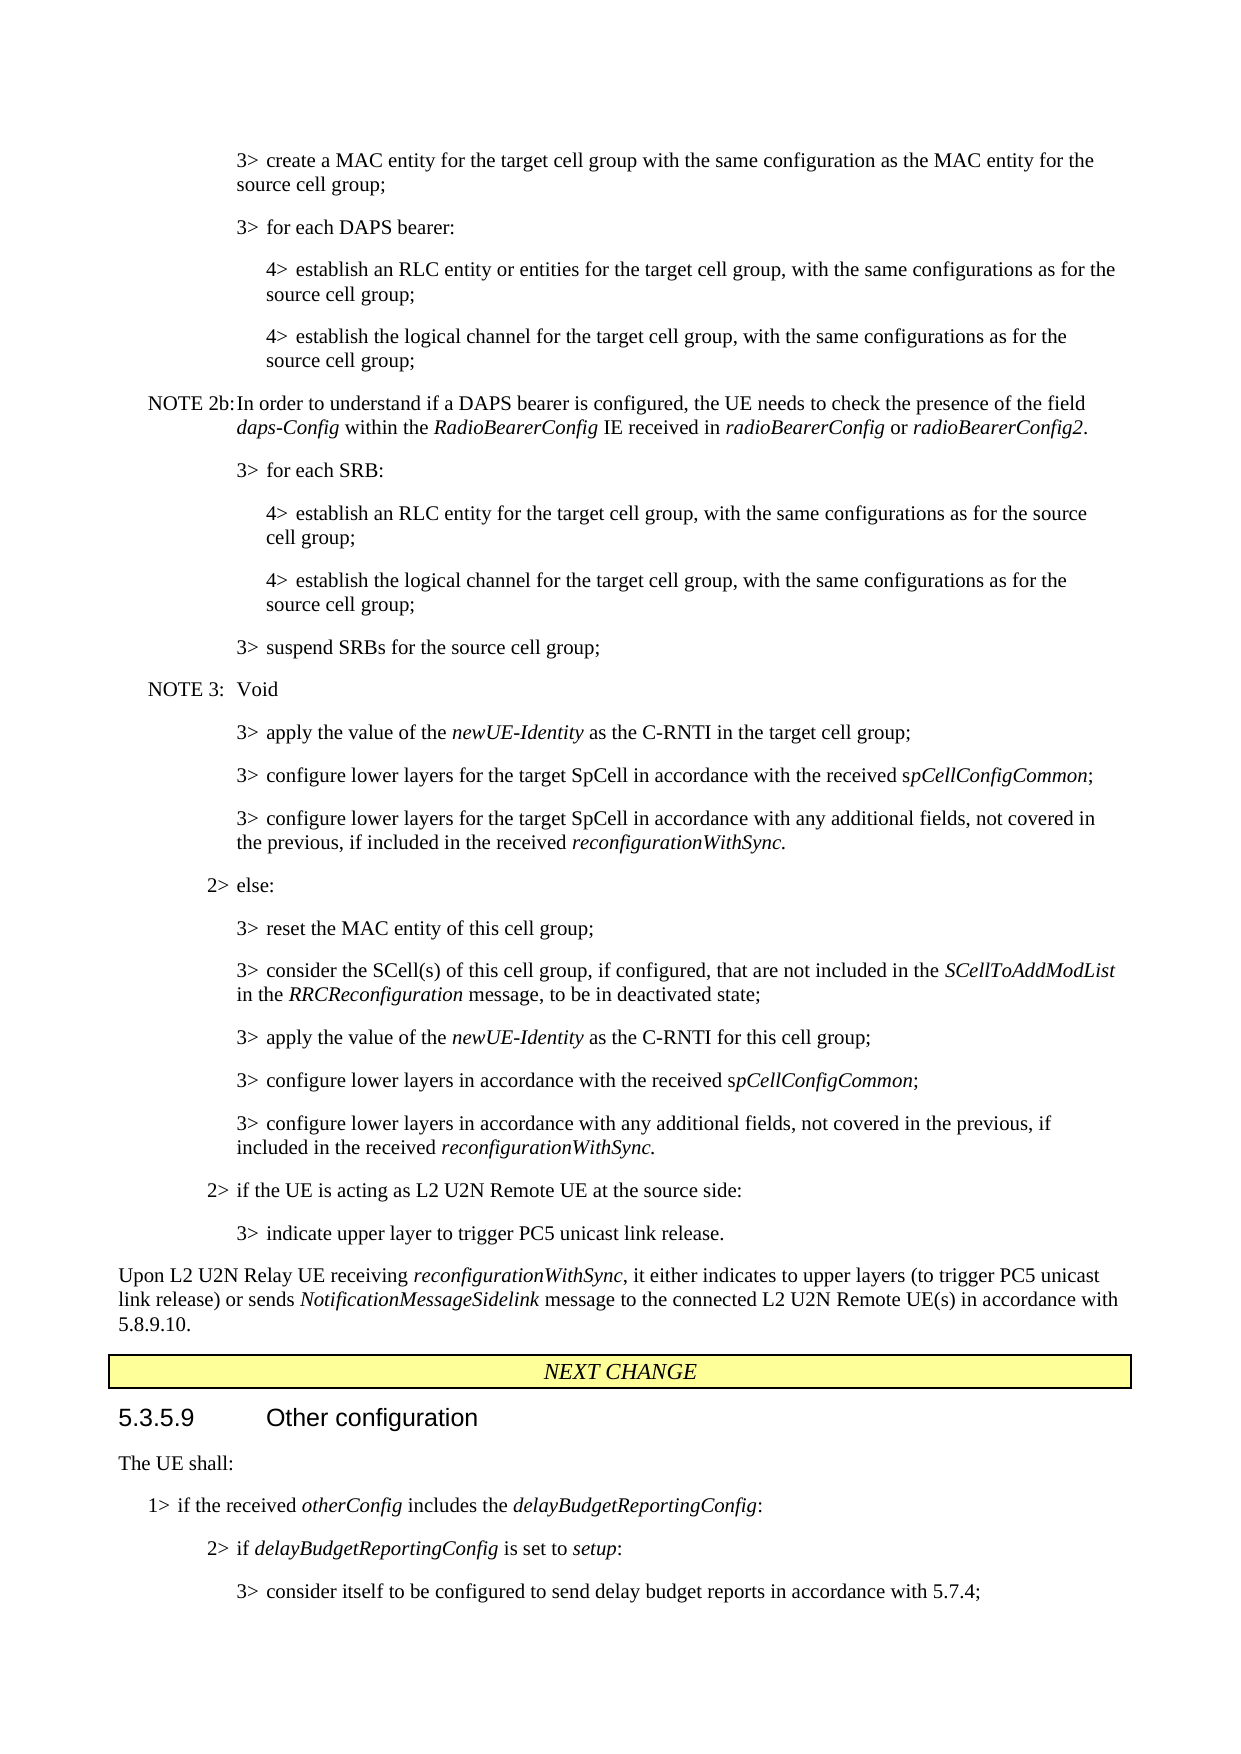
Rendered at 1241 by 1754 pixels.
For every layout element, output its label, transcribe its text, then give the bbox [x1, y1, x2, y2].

text NOTE 3: Void [148, 677, 1122, 701]
text 2> if delayBudgetReportingConfig is set to setup: [207, 1536, 1122, 1560]
text 3> for each DAPS bearer: [236, 214, 1122, 239]
text 3> configure lower layers in accordance with any additional fields, not covered in the previous, if included in the received reconfigurationWithSync. [236, 1111, 1122, 1159]
text 3> consider the SCell(s) of this cell group, if configured, that are not included in the SCellToAddModList in the RRCReconfiguration message, to be in deactivated state; [236, 958, 1122, 1006]
text 3> reset the MAC entity of this cell group; [236, 916, 1122, 939]
text The UE shall: [118, 1451, 1122, 1474]
text NEXT CHANGE [110, 1356, 1130, 1387]
text 3> configure lower layers for the target SpCell in accordance with any additional fields, not covered in the previous, if included in the received reconfigurationWithSync. [236, 806, 1122, 854]
text 3> apply the value of the newUE-Identity as the C-RNTI for this cell group; [236, 1025, 1122, 1049]
text 4> establish an RLC entity for the target cell group, with the same configurations as for the source cell group; [266, 501, 1122, 549]
text 3> for each SRB: [236, 458, 1122, 482]
text 1> if the received otherConfig includes the delayBudgetReportingConfig: [148, 1493, 1122, 1517]
text NOTE 2b: In order to understand if a DAPS bearer is configured, the UE needs to check the presence of the field daps-Config within the RadioBearerConfig IE received in radioBearerConfig or radioBearerConfig2. [148, 391, 1122, 439]
text Upon L2 U2N Relay UE receiving reconfigurationWithSync, it either indicates to upper layers (to trigger PC5 unicast link release) or sends NotificationMessageSidelink message to the connected L2 U2N Remote UE(s) in accordance with 5.8.9.10. [118, 1263, 1122, 1336]
text 3> configure lower layers in accordance with the received spCellConfigCommon; [236, 1068, 1122, 1092]
text 3> indicate upper layer to trigger PC5 unicast link release. [236, 1221, 1122, 1244]
text 3> suspend SRBs for the source cell group; [236, 634, 1122, 659]
subtitle 5.3.5.9 Other configuration [118, 1403, 1122, 1432]
text 3> apply the value of the newUE-Identity as the C-RNTI in the target cell group; [236, 720, 1122, 744]
text 4> establish the logical channel for the target cell group, with the same configurations as for the source cell group; [266, 324, 1122, 372]
text 4> establish the logical channel for the target cell group, with the same configurations as for the source cell group; [266, 568, 1122, 616]
text 2> if the UE is acting as L2 U2N Remote UE at the source side: [207, 1178, 1122, 1202]
text 3> create a MAC entity for the target cell group with the same configuration as the MAC entity for the source cell group; [236, 148, 1122, 196]
text 3> configure lower layers for the target SpCell in accordance with the received spCellConfigCommon; [236, 763, 1122, 787]
text 4> establish an RLC entity or entities for the target cell group, with the same configurations as for the source cell group; [266, 257, 1122, 306]
text 3> consider itself to be configured to send delay budget reports in accordance with 5.7.4; [236, 1579, 1122, 1603]
text 2> else: [207, 873, 1122, 897]
